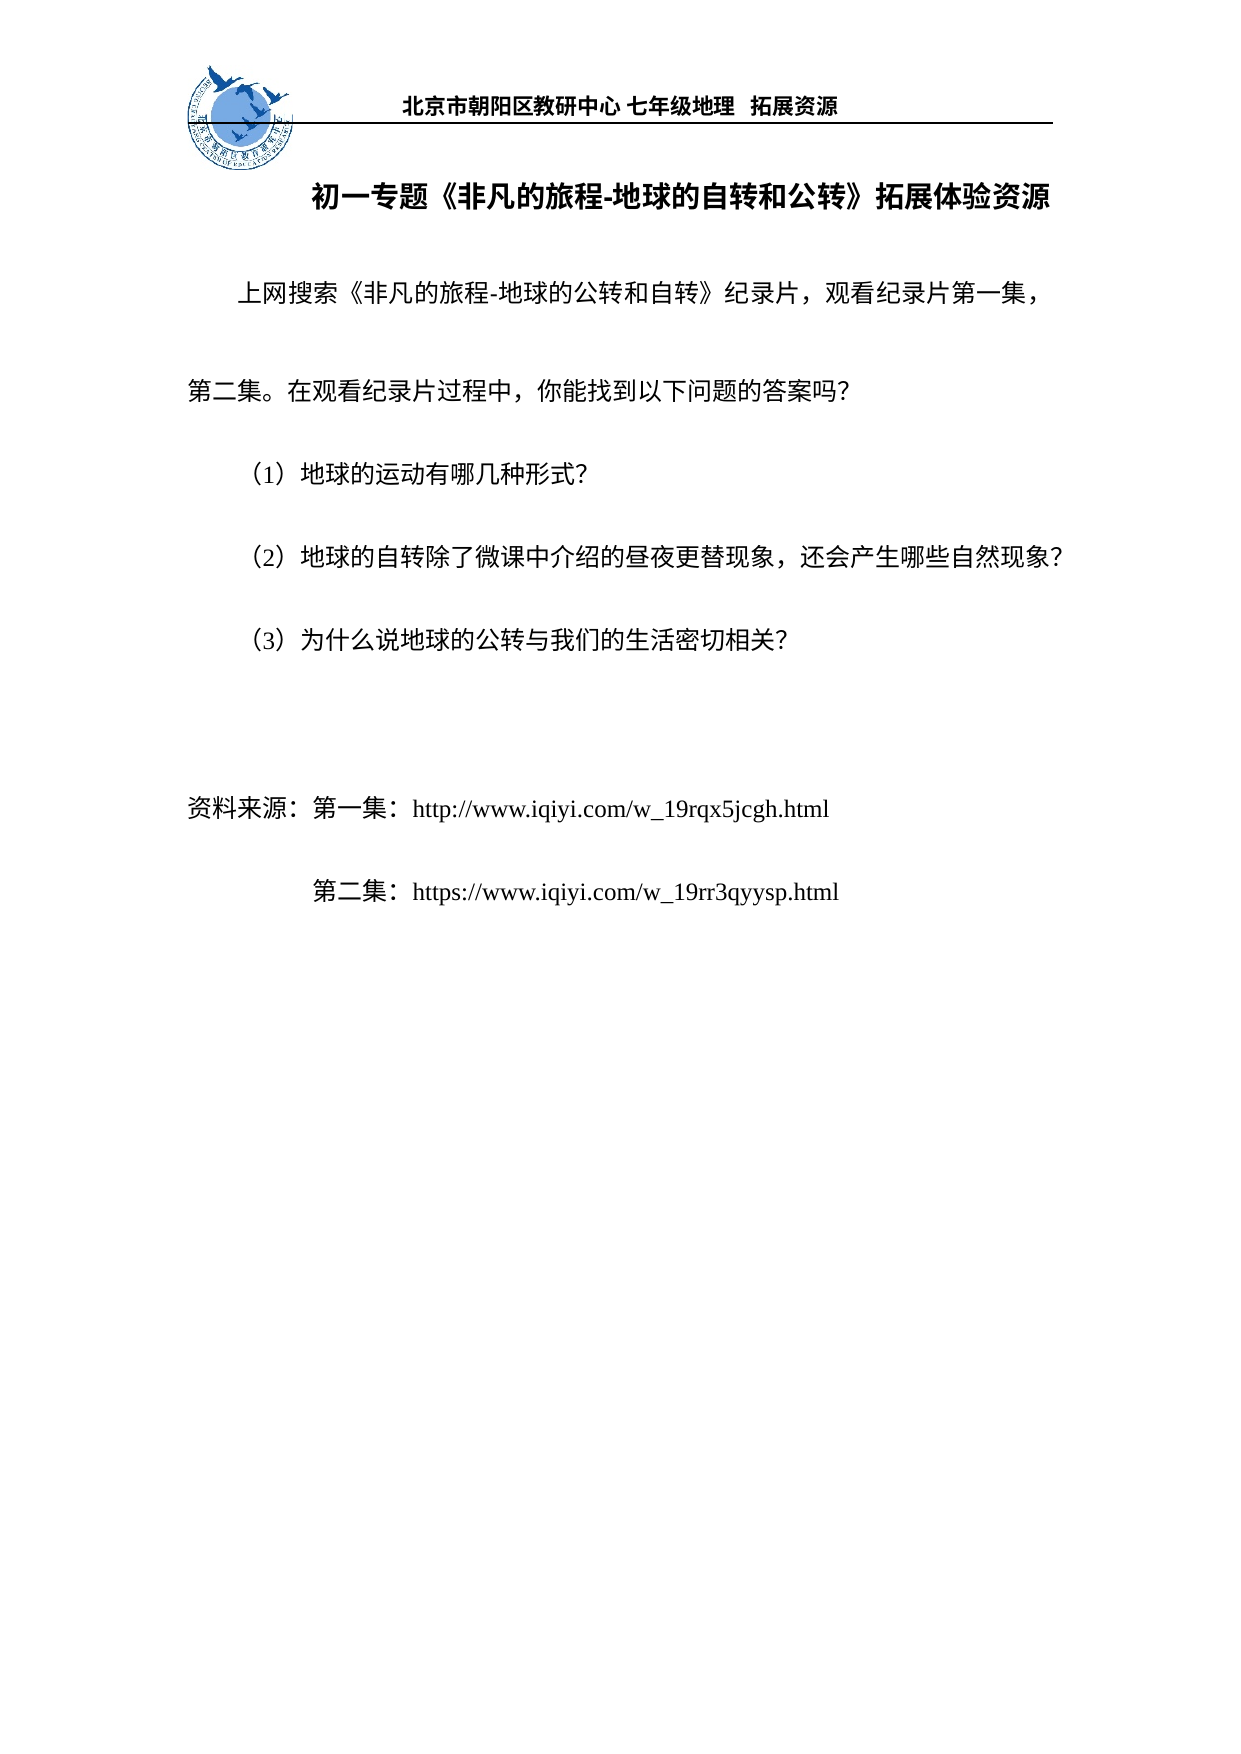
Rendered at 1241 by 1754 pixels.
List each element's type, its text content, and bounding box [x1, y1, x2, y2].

text 第二集：https://www.iqiyi.com/w_19rr3qyysp.html [187, 857, 1053, 922]
text 上网搜索《非凡的旅程-地球的公转和自转》纪录片，观看纪录片第一集，第二集。在观看纪录片过程中，你能找到以下问题的答案吗？ [187, 259, 1053, 422]
text 初一专题《非凡的旅程-地球的自转和公转》拓展体验资源 [187, 162, 1053, 227]
text 资料来源：第一集：http://www.iqiyi.com/w_19rqx5jcgh.html [187, 774, 1053, 839]
text （1）地球的运动有哪几种形式？ [187, 440, 1053, 505]
picture [187, 65, 293, 162]
text （2）地球的自转除了微课中介绍的昼夜更替现象，还会产生哪些自然现象？ [187, 523, 1053, 588]
text （3）为什么说地球的公转与我们的生活密切相关？ [187, 606, 1053, 671]
